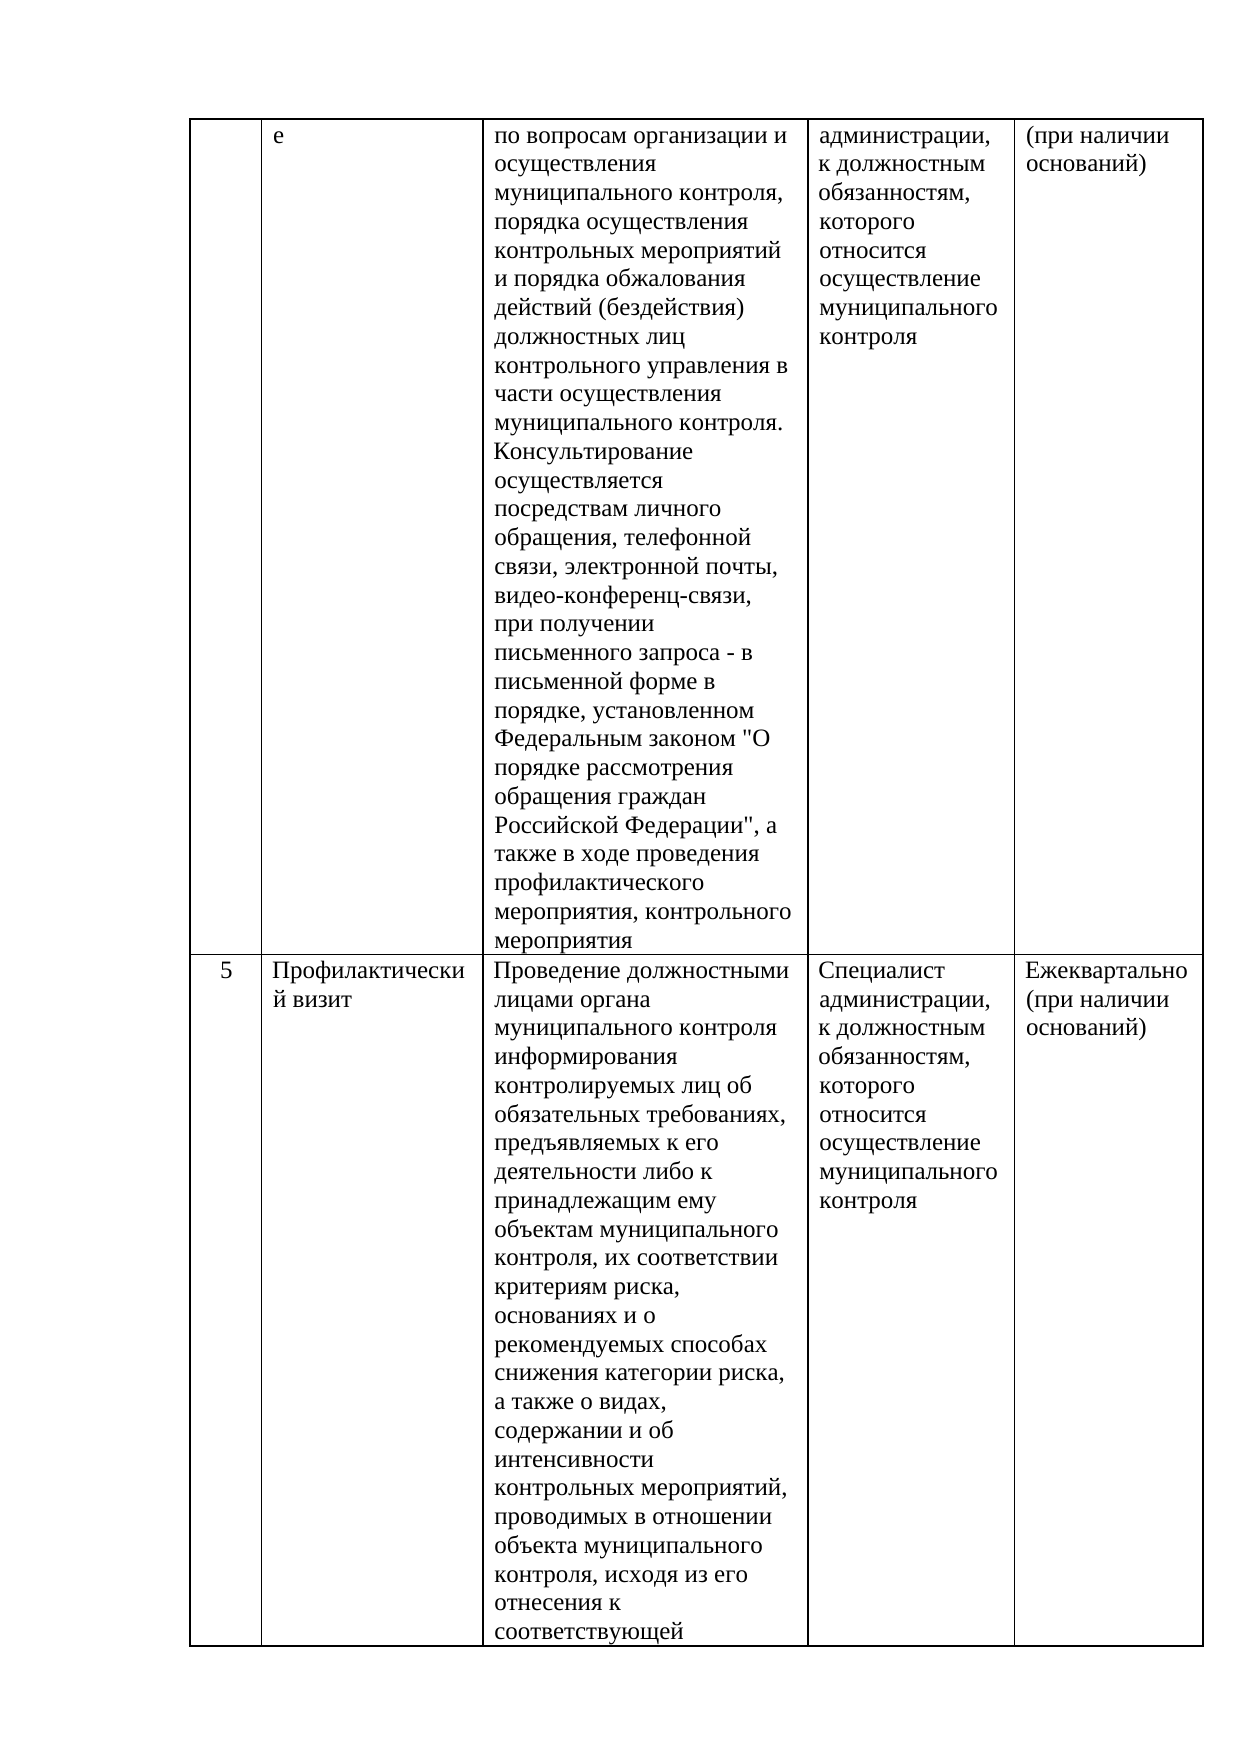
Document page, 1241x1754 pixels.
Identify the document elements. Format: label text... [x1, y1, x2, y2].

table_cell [484, 120, 807, 953]
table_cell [262, 955, 482, 1645]
table_cell 4 [191, 120, 261, 953]
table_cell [1015, 120, 1202, 953]
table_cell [484, 955, 807, 1645]
table_cell Консультирование [262, 120, 482, 953]
table_cell 5 [191, 955, 261, 1645]
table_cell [809, 120, 1014, 953]
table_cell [809, 955, 1014, 1645]
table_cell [1015, 955, 1202, 1645]
